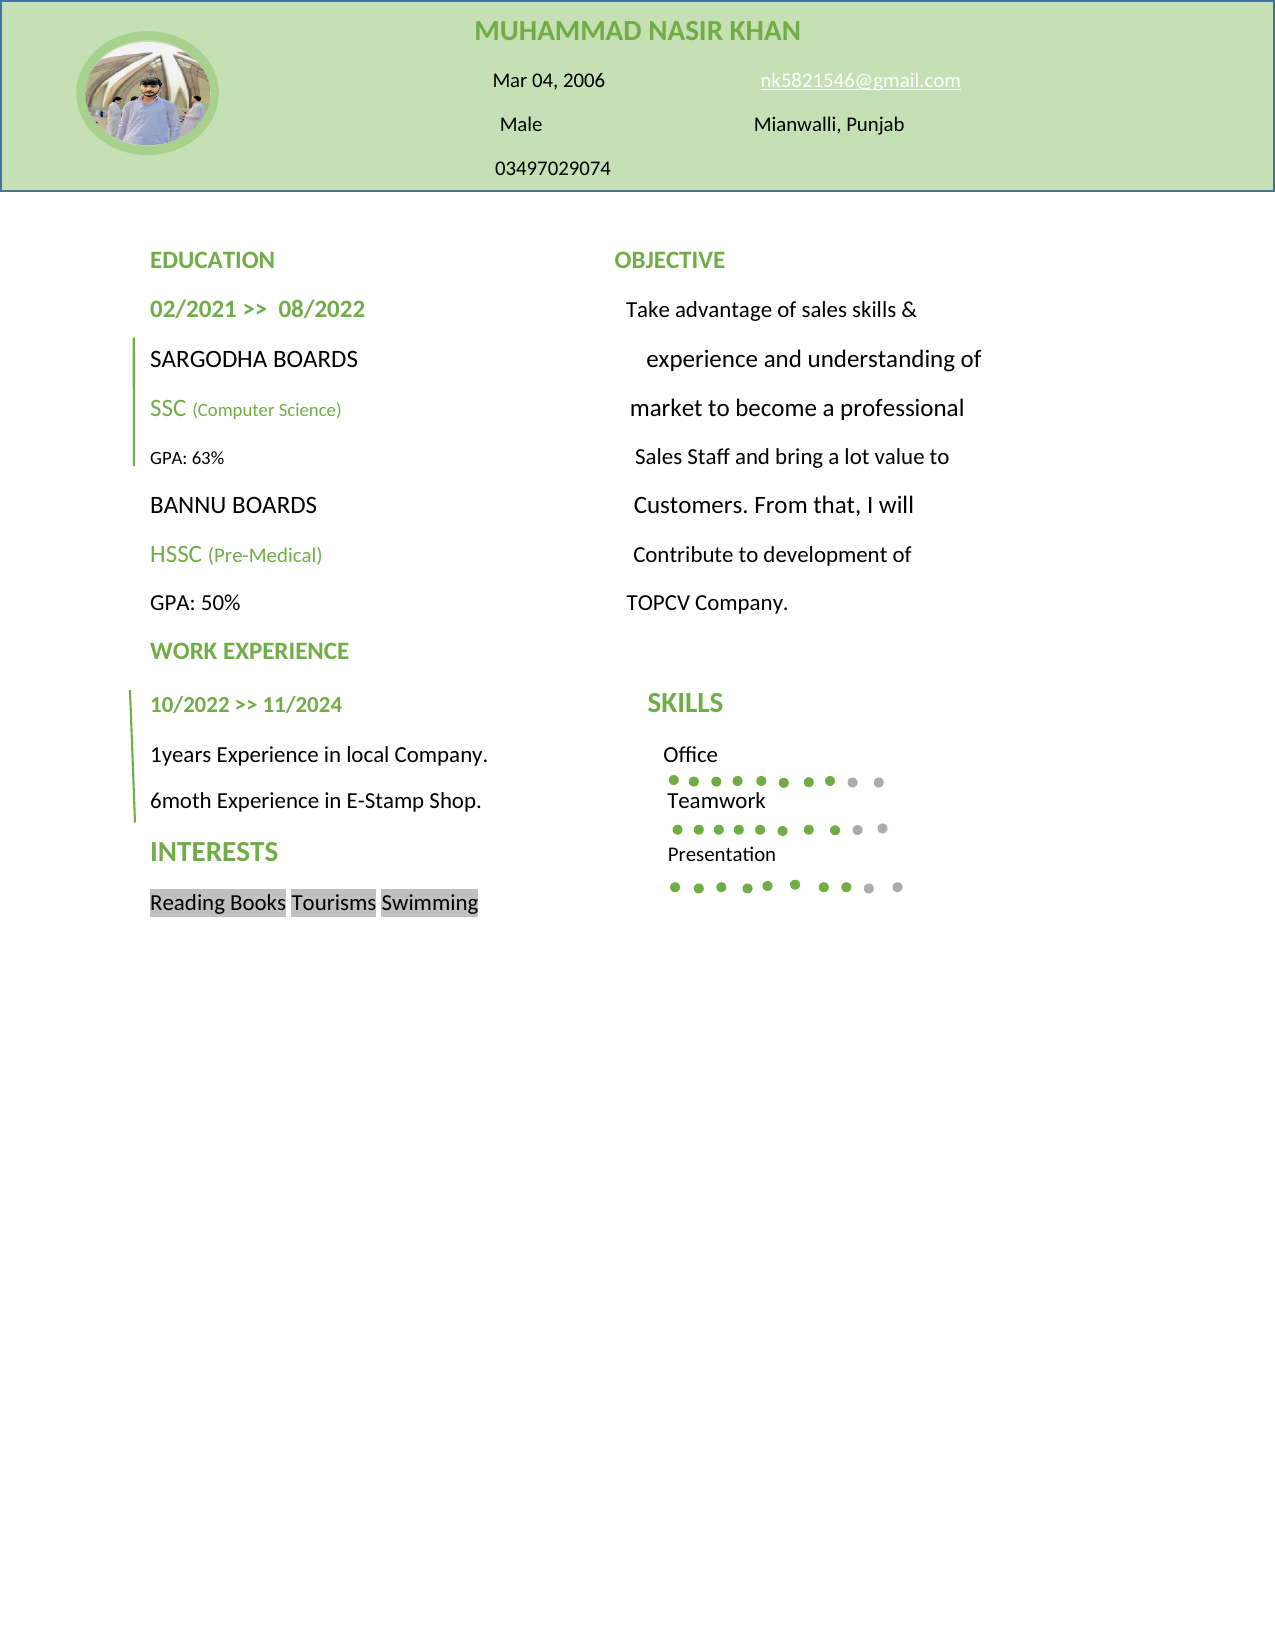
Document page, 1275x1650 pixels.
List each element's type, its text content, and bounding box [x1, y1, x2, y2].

text WORK EXPERIENCE [150, 635, 1125, 666]
text HSSC (Pre-Medical) Contribute to development of [150, 538, 1125, 569]
text 1years Experience in local Company. Office [150, 740, 1125, 768]
text GPA: 63% Sales Staff and bring a lot value to [150, 442, 1125, 470]
text EDUCATION OBJECTIVE [150, 244, 1125, 274]
text SARGODHA BOARDS experience and understanding of [150, 343, 1125, 373]
text 02/2021 >> 08/2022 Take advantage of sales skills & [150, 293, 1125, 324]
text SSC (Computer Science) market to become a professional [150, 392, 1125, 423]
text Reading Books Tourisms Swimming [150, 888, 1125, 917]
picture [85, 42, 211, 146]
text INTERESTS Presentation [150, 833, 1125, 869]
text 6moth Experience in E-Stamp Shop. Teamwork [150, 787, 1125, 814]
text GPA: 50% TOPCV Company. [150, 588, 1125, 616]
text 10/2022 >> 11/2024 SKILLS [150, 684, 1125, 720]
text BANNU BOARDS Customers. From that, I will [150, 489, 1125, 519]
